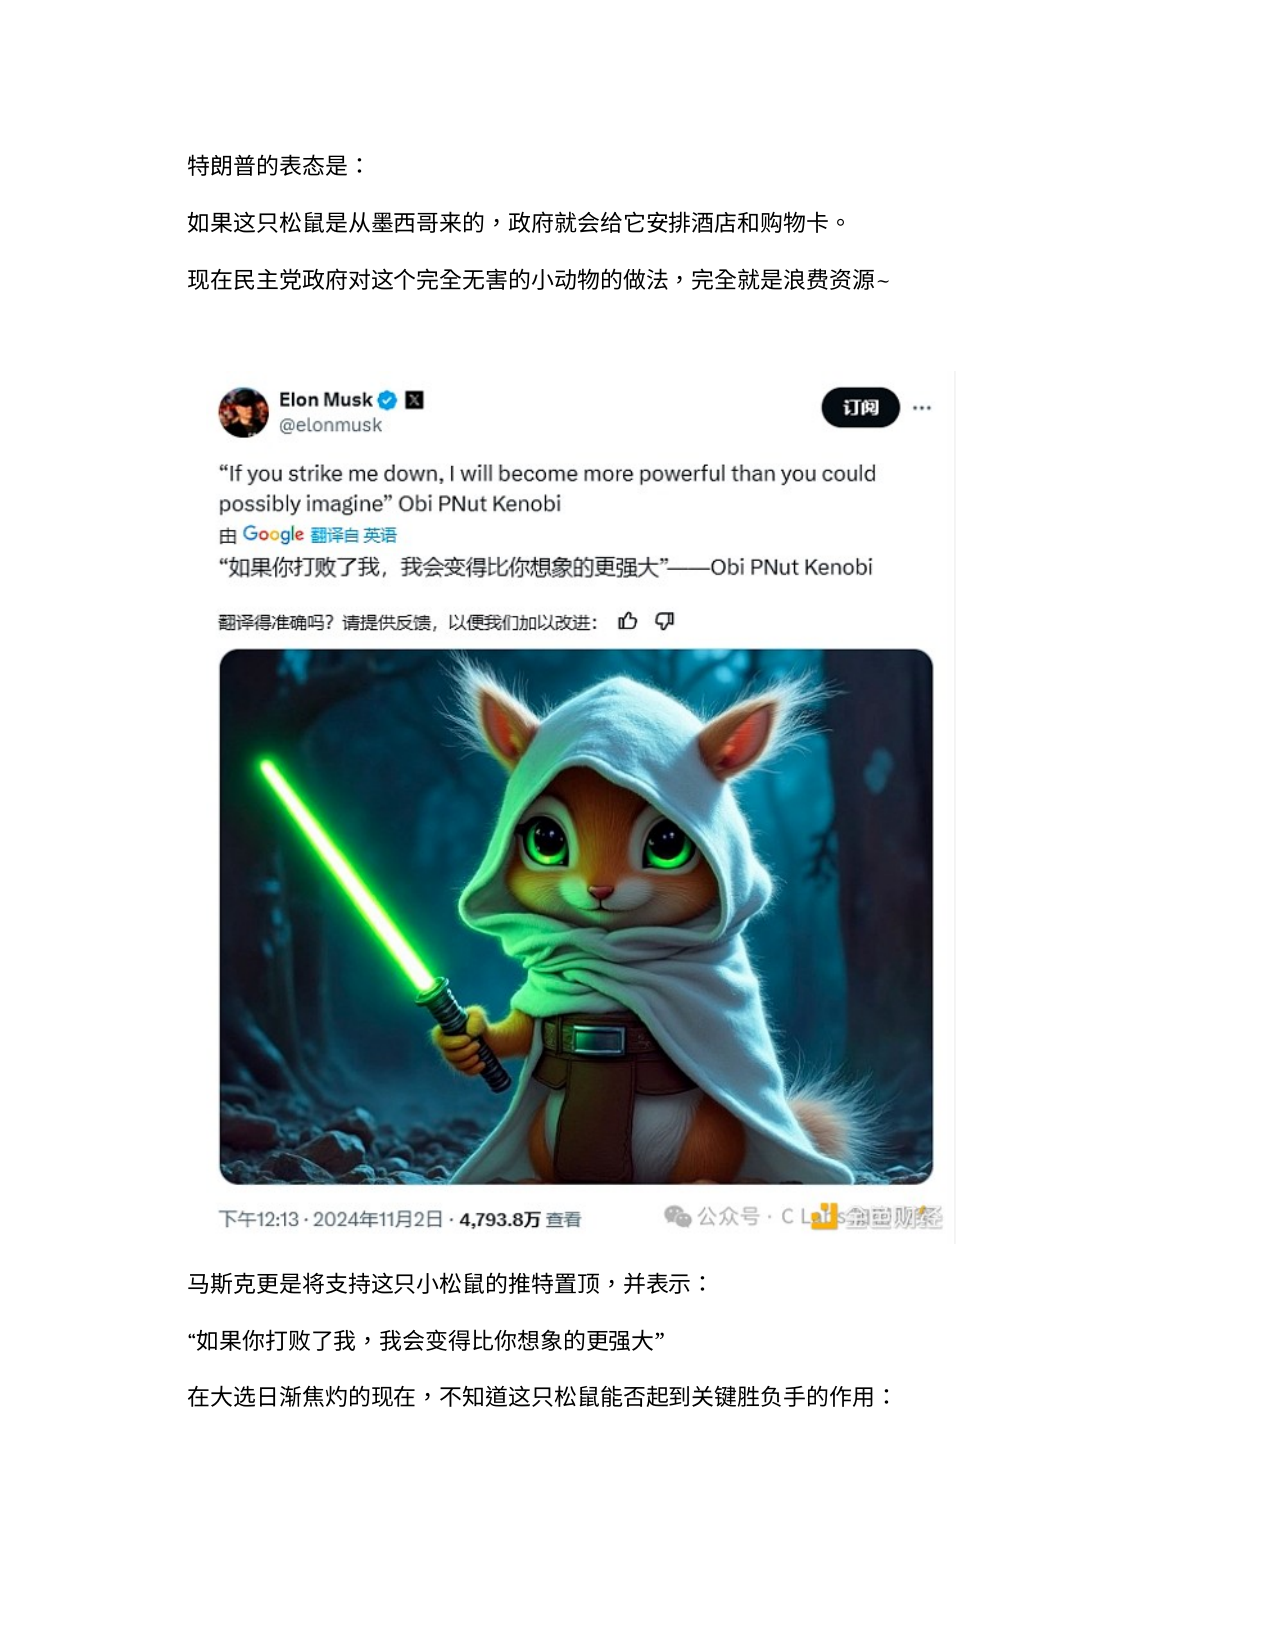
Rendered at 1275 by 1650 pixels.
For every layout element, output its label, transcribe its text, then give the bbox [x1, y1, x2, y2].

text 现在民主党政府对这个完全无害的小动物的做法，完全就是浪费资源~ [187, 263, 1087, 295]
text 在大选日渐焦灼的现在，不知道这只松鼠能否起到关键胜负手的作用： [187, 1381, 1087, 1413]
text 特朗普的表态是： [187, 150, 1087, 181]
text 马斯克更是将支持这只小松鼠的推特置顶，并表示： [187, 1268, 1087, 1299]
picture [206, 371, 957, 1244]
text 如果这只松鼠是从墨西哥来的，政府就会给它安排酒店和购物卡。 [187, 207, 1087, 238]
text “如果你打败了我，我会变得比你想象的更强大” [187, 1324, 1087, 1356]
